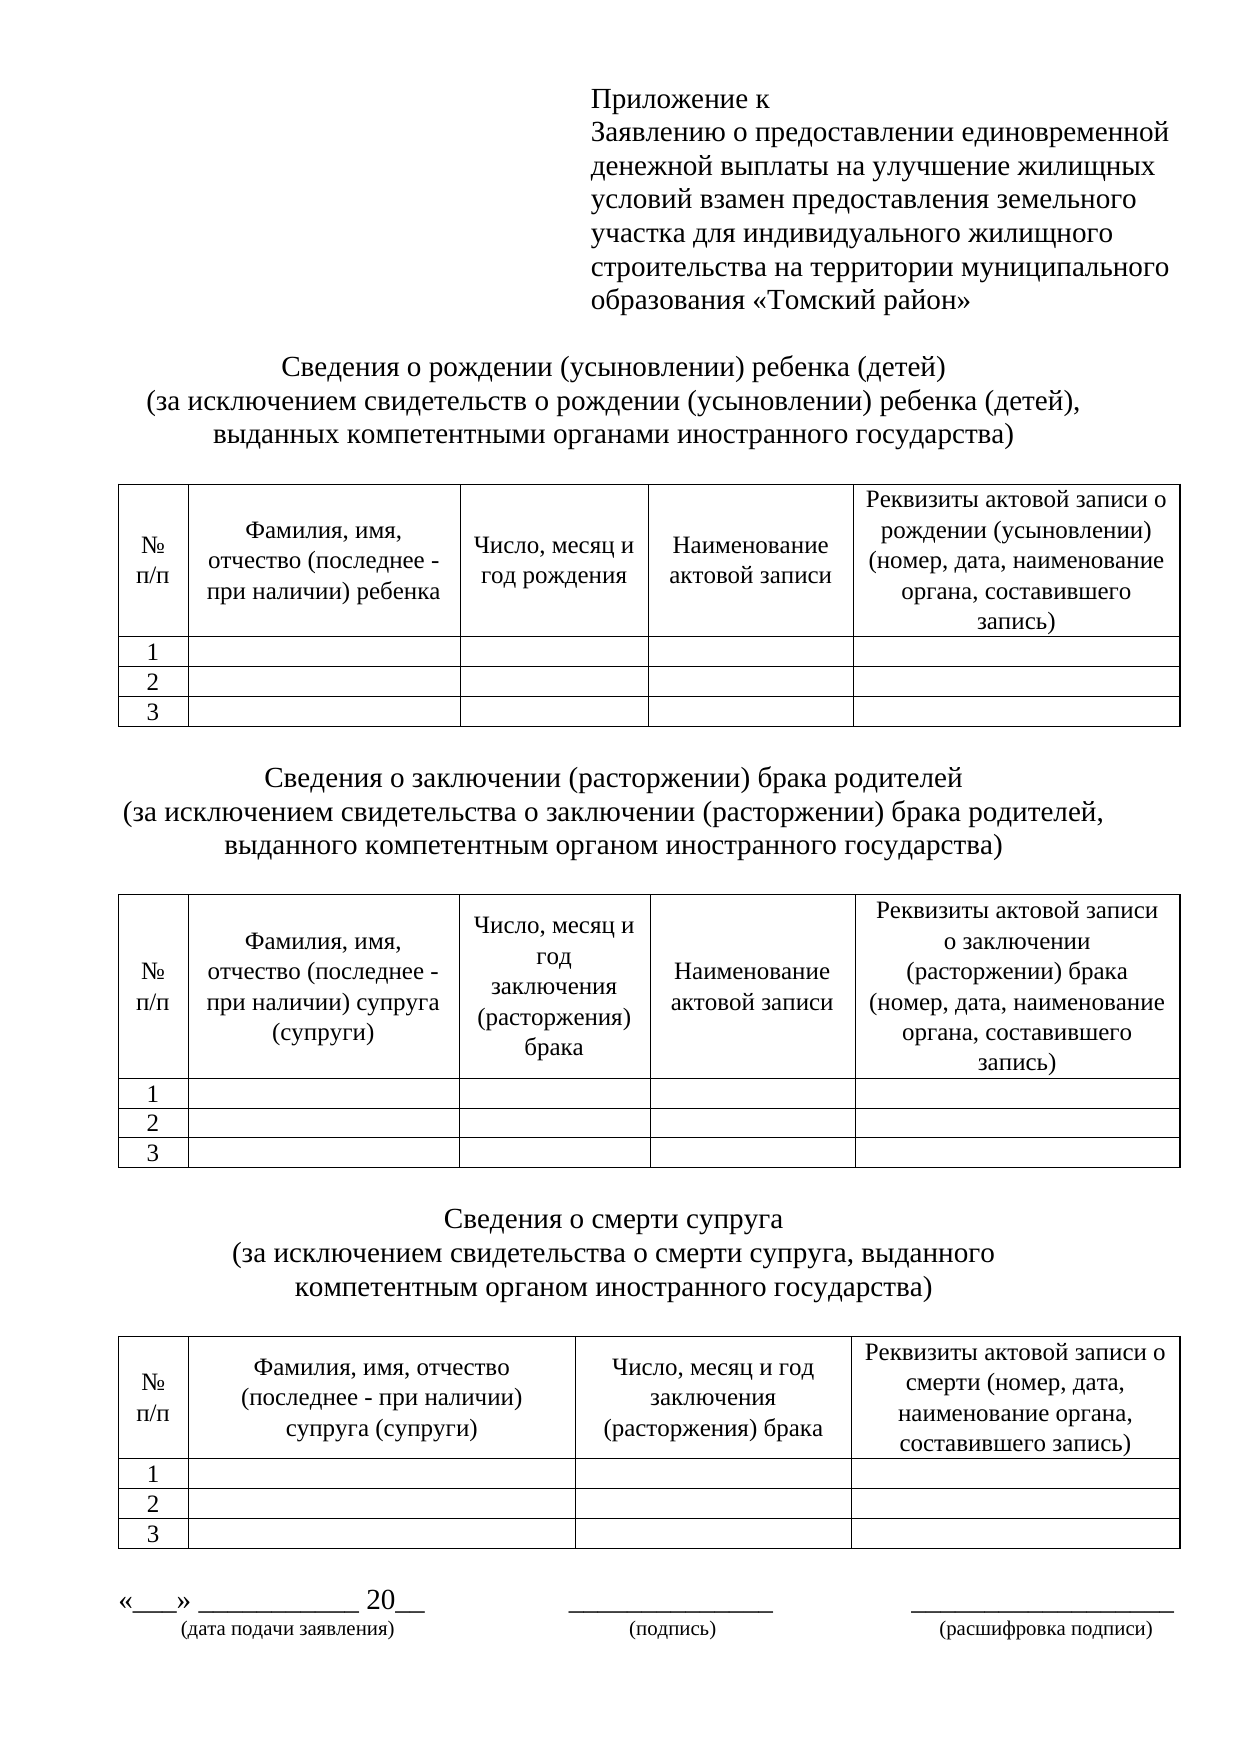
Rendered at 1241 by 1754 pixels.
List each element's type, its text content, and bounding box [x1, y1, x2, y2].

table_cell [854, 637, 1179, 666]
table_cell [189, 1519, 575, 1547]
table_cell 2 [119, 1109, 188, 1137]
table_cell [649, 637, 853, 666]
table_cell 1 [119, 1459, 188, 1488]
table_cell [856, 1109, 1179, 1137]
table_header Число, месяц и год заключения (расторжения) брака [576, 1337, 851, 1458]
table_cell [856, 1079, 1179, 1107]
table_header № п/п [119, 895, 188, 1078]
table_cell [651, 1079, 855, 1107]
table_cell [189, 667, 460, 696]
table_cell [651, 1138, 855, 1167]
table_cell [651, 1109, 855, 1137]
table_cell [854, 667, 1179, 696]
table_header Реквизиты актовой записи о рождении (усыновлении) (номер, дата, наименование органа, составившего запись) [854, 485, 1179, 636]
table_header Фамилия, имя, отчество (последнее - при наличии) супруга (супруги) [189, 895, 459, 1078]
table_header № п/п [119, 1337, 188, 1458]
table_header Фамилия, имя, отчество (последнее - при наличии) ребенка [189, 485, 460, 636]
table_cell [189, 1138, 459, 1167]
text (дата подачи заявления) (подпись) (расшифровка подписи) [118, 1616, 1181, 1640]
text (за исключением свидетельства о заключении (расторжении) брака родителей, выданного компетентным органом иностранного государства) [118, 794, 1109, 861]
table_header Реквизиты актовой записи о смерти (номер, дата, наименование органа, составившего запись) [852, 1337, 1179, 1458]
text Сведения о смерти супруга [118, 1202, 1109, 1235]
text компетентным органом иностранного государства) [118, 1269, 1109, 1302]
table_cell 1 [119, 1079, 188, 1107]
table_cell [460, 1079, 650, 1107]
table_cell [576, 1459, 851, 1488]
table_cell [854, 697, 1179, 726]
text Сведения о заключении (расторжении) брака родителей [118, 760, 1109, 794]
table_header Число, месяц и год рождения [461, 485, 648, 636]
table_cell [189, 697, 460, 726]
table_cell [461, 637, 648, 666]
table_header Наименование актовой записи [649, 485, 853, 636]
table_cell [189, 1109, 459, 1137]
table_cell [649, 667, 853, 696]
table_header Число, месяц и год заключения (расторжения) брака [460, 895, 650, 1078]
text Приложение к [591, 81, 1182, 114]
table_cell [460, 1138, 650, 1167]
text (за исключением свидетельства о смерти супруга, выданного [118, 1235, 1109, 1269]
text Сведения о рождении (усыновлении) ребенка (детей) [118, 349, 1109, 383]
table_cell [189, 637, 460, 666]
table_cell [461, 697, 648, 726]
text «___» ___________ 20__ ______________ __________________ [118, 1582, 1181, 1616]
table_cell [856, 1138, 1179, 1167]
text Заявлению о предоставлении единовременной денежной выплаты на улучшение жилищных условий взамен предоставления земельного участка для индивидуального жилищного строительства на территории муниципального образования «Томский район» [591, 114, 1182, 316]
table_cell [576, 1489, 851, 1518]
table_cell 3 [119, 697, 188, 726]
table_cell [576, 1519, 851, 1547]
table_cell [852, 1489, 1179, 1518]
table_header Реквизиты актовой записи о заключении (расторжении) брака (номер, дата, наименование органа, составившего запись) [856, 895, 1179, 1078]
table_cell [649, 697, 853, 726]
table_cell [460, 1109, 650, 1137]
table_header Фамилия, имя, отчество (последнее - при наличии) супруга (супруги) [189, 1337, 575, 1458]
table_cell [189, 1459, 575, 1488]
table_cell 2 [119, 667, 188, 696]
text (за исключением свидетельств о рождении (усыновлении) ребенка (детей), выданных компетентными органами иностранного государства) [118, 383, 1109, 450]
table_cell 3 [119, 1519, 188, 1547]
table_cell 2 [119, 1489, 188, 1518]
table_header № п/п [119, 485, 188, 636]
table_cell 3 [119, 1138, 188, 1167]
table_header Наименование актовой записи [651, 895, 855, 1078]
table_cell [852, 1459, 1179, 1488]
table_cell [189, 1079, 459, 1107]
table_cell [852, 1519, 1179, 1547]
table_cell [461, 667, 648, 696]
table_cell [189, 1489, 575, 1518]
table_cell 1 [119, 637, 188, 666]
